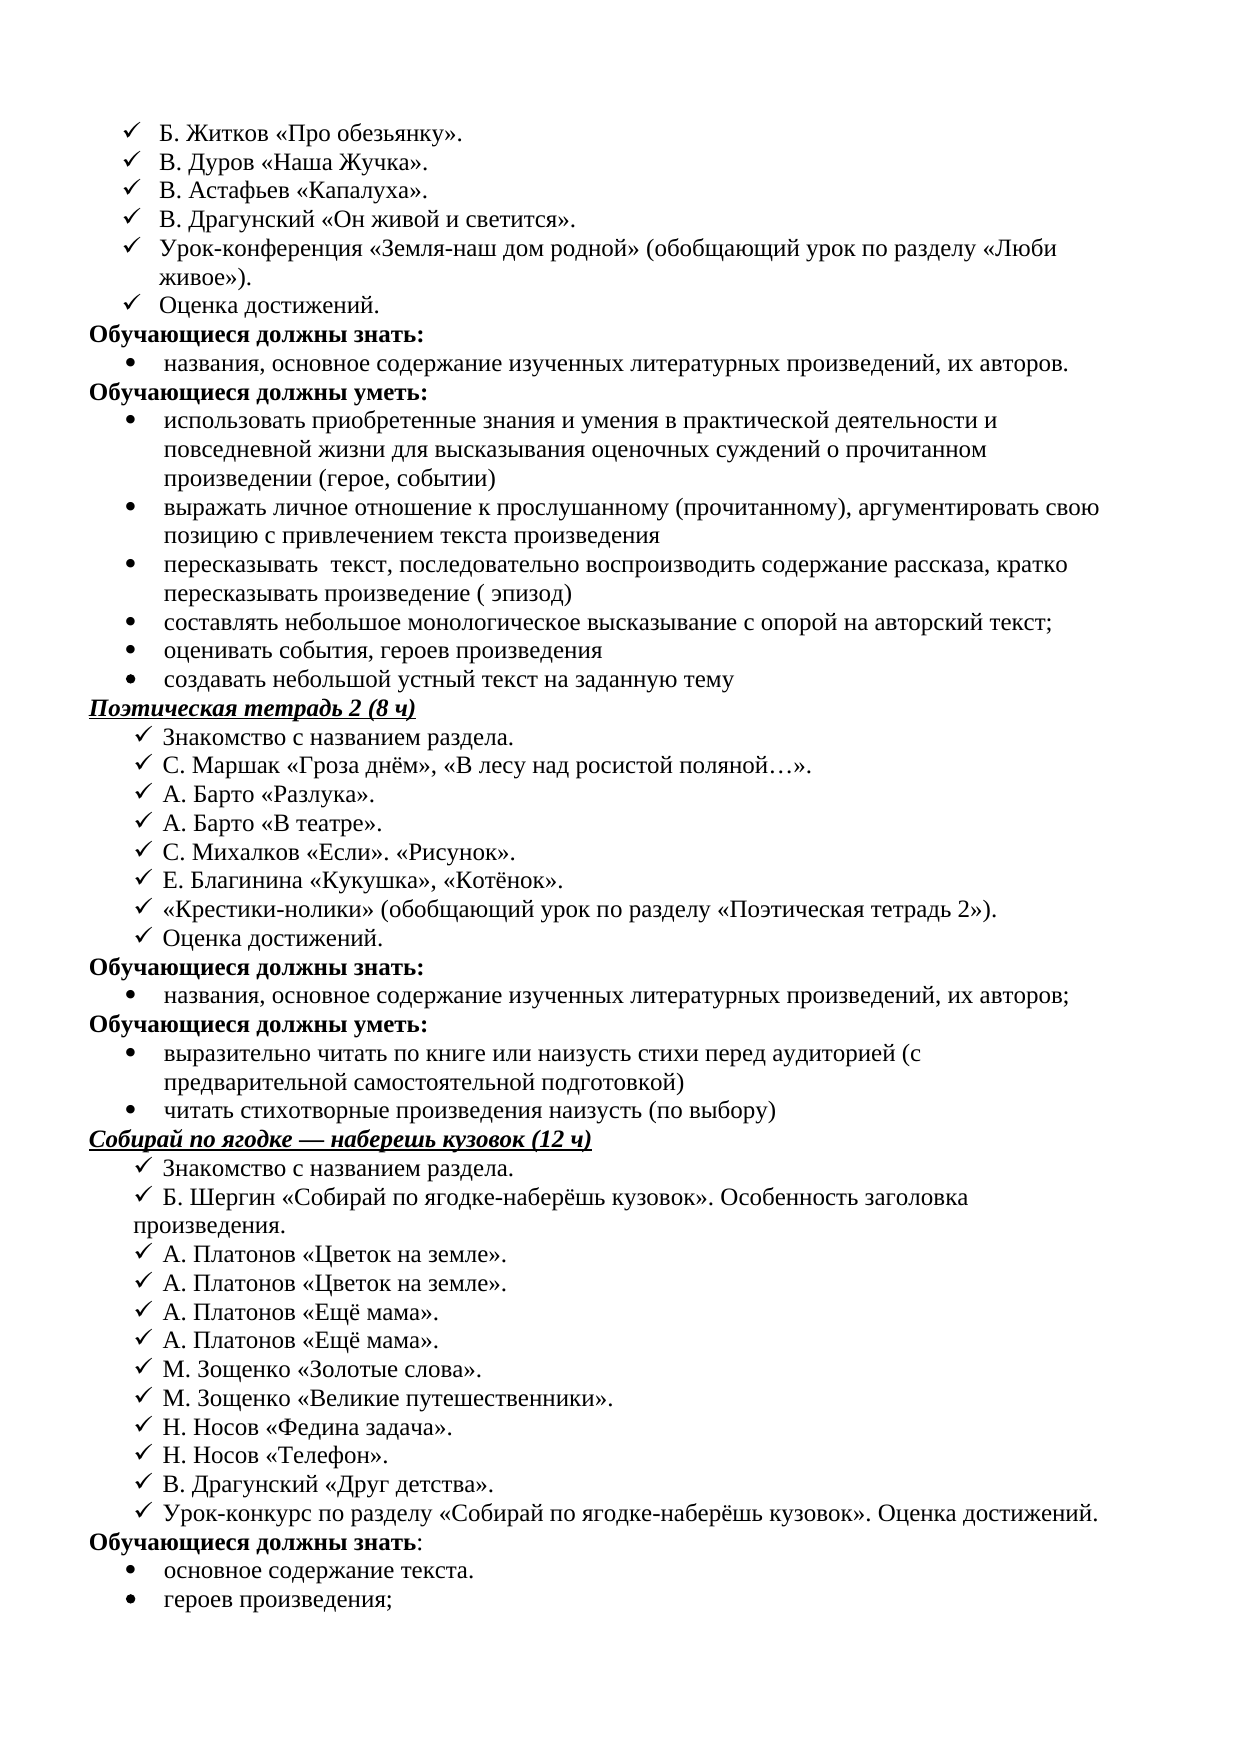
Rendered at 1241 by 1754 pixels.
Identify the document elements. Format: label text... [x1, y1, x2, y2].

list В. Дуров «Наша Жучка». [121, 147, 1107, 176]
list А. Барто «В театре». [133, 808, 1107, 837]
text Обучающиеся должны уметь: [89, 377, 1107, 406]
list В. Драгунский «Друг детства». [133, 1469, 1107, 1498]
list Знакомство с названием раздела. [133, 722, 1107, 751]
list героев произведения; [126, 1584, 1107, 1613]
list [121, 118, 1107, 147]
list В. Драгунский «Он живой и светится». [121, 204, 1107, 233]
list А. Барто «Разлука». [133, 779, 1107, 808]
list использовать приобретенные знания и умения в практической деятельности и повседневной жизни для высказывания оценочных суждений о прочитанном произведении (герое, событии) [126, 406, 1107, 492]
list основное содержание текста. [126, 1556, 1107, 1584]
list создавать небольшой устный текст на заданную тему [126, 664, 1107, 693]
text Обучающиеся должны знать: [89, 1527, 1107, 1556]
list М. Зощенко «Золотые слова». [133, 1354, 1107, 1383]
list Оценка достижений. [133, 923, 1107, 952]
list читать стихотворные произведения наизусть (по выбору) [126, 1096, 1107, 1124]
list Урок-конкурс по разделу «Собирай по ягодке-наберёшь кузовок». Оценка достижений. [133, 1498, 1107, 1527]
list Б. Шергин «Собирай по ягодке-наберёшь кузовок». Особенность заголовка произведения. [133, 1182, 1107, 1239]
list Урок-конференция «Земля-наш дом родной» (обобщающий урок по разделу «Люби живое»). [121, 233, 1107, 291]
list Знакомство с названием раздела. [133, 1153, 1107, 1182]
text Обучающиеся должны знать: [89, 952, 1107, 981]
list Оценка достижений. [121, 291, 1107, 319]
list С. Маршак «Гроза днём», «В лесу над росистой поляной…». [133, 751, 1107, 779]
list А. Платонов «Цветок на земле». [133, 1268, 1107, 1297]
list составлять небольшое монологическое высказывание с опорой на авторский текст; [126, 607, 1107, 636]
list С. Михалков «Если». «Рисунок». [133, 837, 1107, 866]
list выражать личное отношение к прослушанному (прочитанному), аргументировать свою позицию с привлечением текста произведения [126, 492, 1107, 549]
list А. Платонов «Цветок на земле». [133, 1239, 1107, 1268]
list выразительно читать по книге или наизусть стихи перед аудиторией (с предварительной самостоятельной подготовкой) [126, 1038, 1107, 1096]
list оценивать события, героев произведения [126, 636, 1107, 664]
text Обучающиеся должны уметь: [89, 1009, 1107, 1038]
list названия, основное содержание изученных литературных произведений, их авторов. [126, 348, 1107, 377]
list пересказывать текст, последовательно воспроизводить содержание рассказа, кратко пересказывать произведение ( эпизод) [126, 549, 1107, 607]
list названия, основное содержание изученных литературных произведений, их авторов; [126, 981, 1107, 1009]
list А. Платонов «Ещё мама». [133, 1326, 1107, 1354]
list В. Астафьев «Капалуха». [121, 176, 1107, 204]
list Е. Благинина «Кукушка», «Котёнок». [133, 866, 1107, 894]
text Поэтическая тетрадь 2 (8 ч) [89, 693, 1107, 722]
list А. Платонов «Ещё мама». [133, 1297, 1107, 1326]
text Собирай по ягодке — наберешь кузовок (12 ч) [89, 1124, 1107, 1153]
text Обучающиеся должны знать: [89, 319, 1107, 348]
list М. Зощенко «Великие путешественники». [133, 1383, 1107, 1412]
list Н. Носов «Федина задача». [133, 1412, 1107, 1441]
list «Крестики-нолики» (обобщающий урок по разделу «Поэтическая тетрадь 2»). [133, 894, 1107, 923]
list Н. Носов «Телефон». [133, 1441, 1107, 1469]
